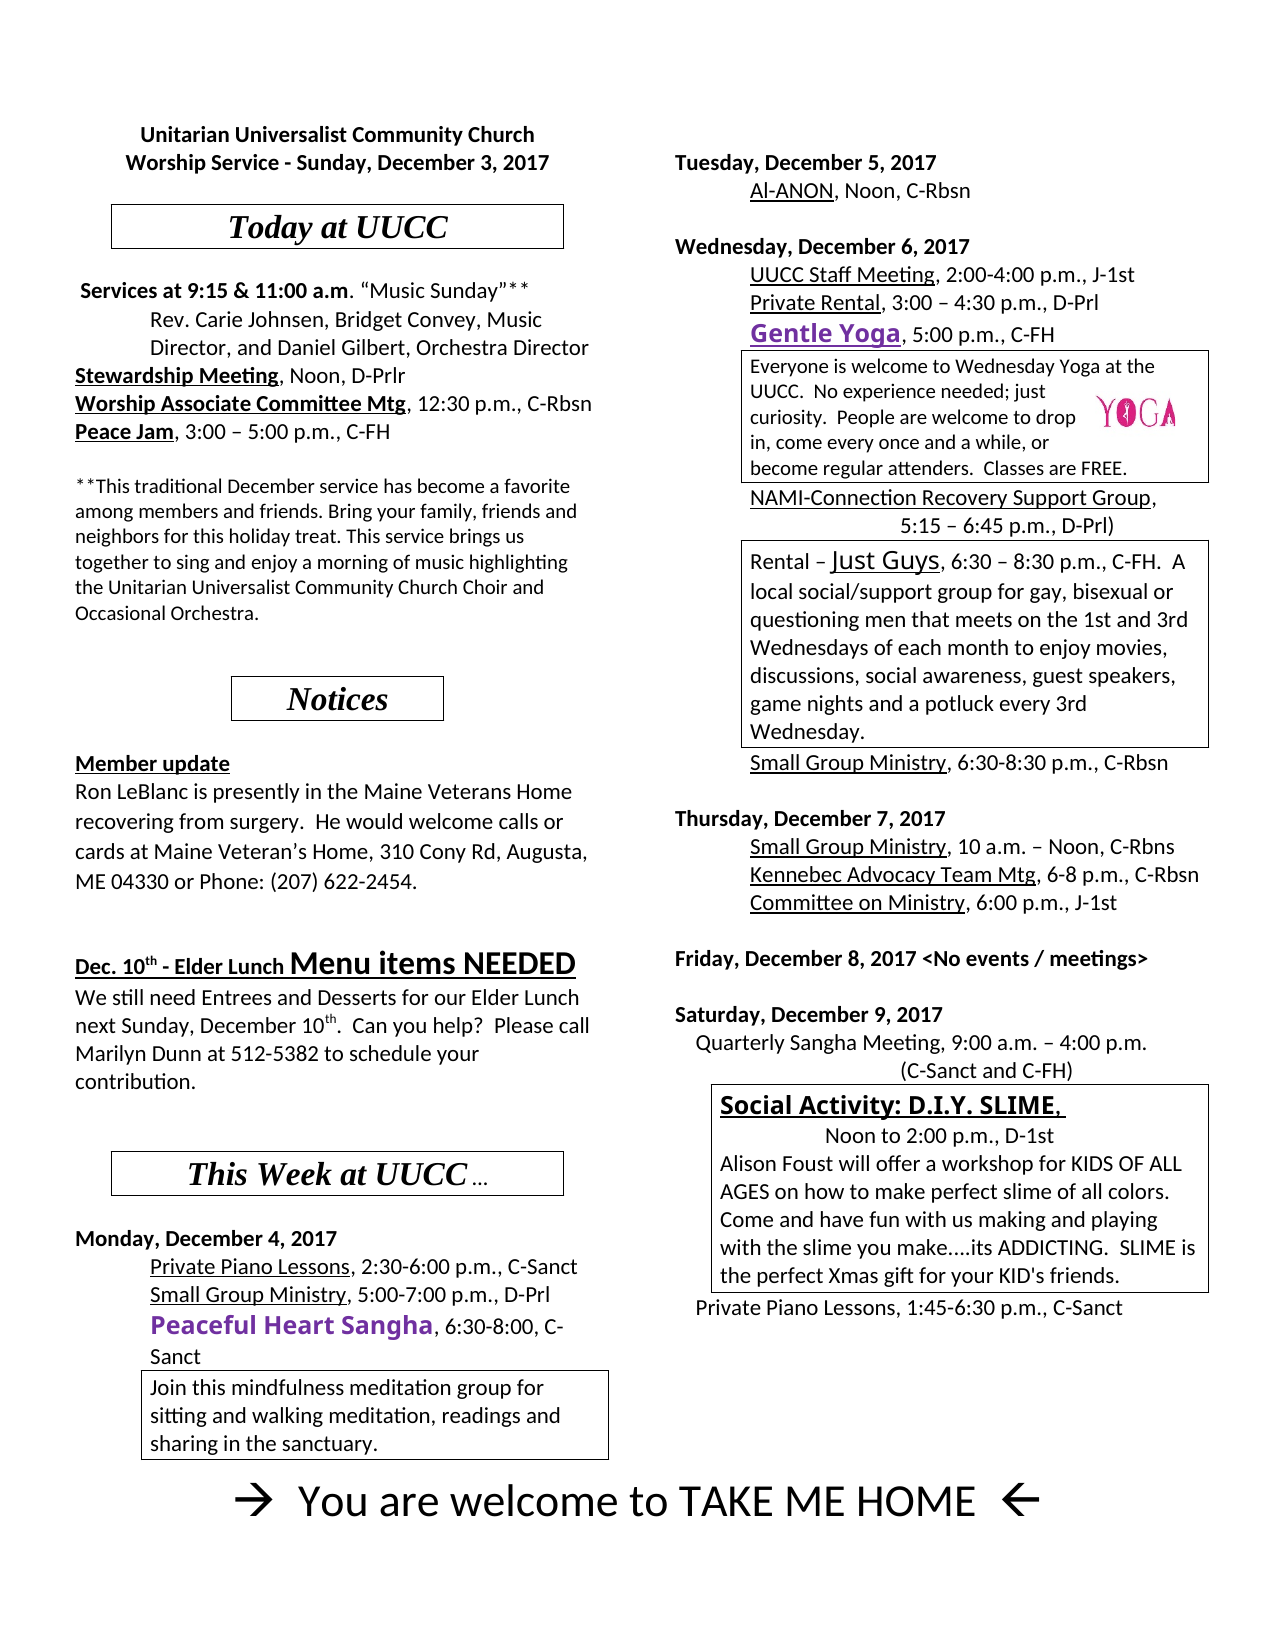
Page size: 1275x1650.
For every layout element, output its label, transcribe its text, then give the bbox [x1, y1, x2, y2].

text Private Piano Lessons, 1:45-6:30 p.m., C-Sanct [675, 1293, 1200, 1321]
text Thursday, December 7, 2017 [675, 804, 1200, 832]
text We still need Entrees and Desserts for our Elder Lunch next Sunday, December 10th. Can you help? Please call Marilyn Dunn at 512-5382 to schedule your contribution. [75, 983, 600, 1095]
text Worship Service - Sunday, December 3, 2017 [75, 148, 600, 176]
text Saturday, December 9, 2017 [675, 1000, 1200, 1028]
text Rev. Carie Johnsen, Bridget Convey, Music Director, and Daniel Gilbert, Orchestra Director [75, 305, 600, 361]
text Quarterly Sangha Meeting, 9:00 a.m. – 4:00 p.m. [675, 1028, 1200, 1056]
text **This traditional December service has become a favorite among members and friends. Bring your family, friends and neighbors for this holiday treat. This service brings us together to sing and enjoy a morning of music highlighting the Unitarian Universalist Community Church Choir and Occasional Orchestra. [75, 473, 600, 625]
picture [1093, 391, 1175, 436]
text Small Group Ministry, 6:30-8:30 p.m., C-Rbsn [675, 748, 1200, 776]
text Social Activity: D.I.Y. SLIME, [712, 1085, 1208, 1118]
text Join this mindfulness meditation group for sitting and walking meditation, readings and sharing in the sanctuary. [142, 1371, 608, 1459]
text Today at UUCC [112, 205, 563, 248]
text Noon to 2:00 p.m., D-1st [712, 1118, 1208, 1146]
text (C-Sanct and C-FH) [675, 1056, 1200, 1084]
text Committee on Ministry, 6:00 p.m., J-1st [675, 888, 1200, 916]
text Private Rental, 3:00 – 4:30 p.m., D-Prl [675, 288, 1200, 316]
text Dec. 10th - Elder Lunch Menu items NEEDED [75, 942, 600, 983]
text 5:15 – 6:45 p.m., D-Prl) [675, 512, 1200, 539]
text Ron LeBlanc is presently in the Maine Veterans Home recovering from surgery. He would welcome calls or cards at Maine Veteran’s Home, 310 Cony Rd, Augusta, ME 04330 or Phone: (207) 622-2454. [75, 777, 600, 895]
text Kennebec Advocacy Team Mtg, 6-8 p.m., C-Rbsn [675, 860, 1200, 888]
text Worship Associate Committee Mtg, 12:30 p.m., C-Rbsn [75, 389, 600, 417]
text Services at 9:15 & 11:00 a.m. “Music Sunday”** [75, 277, 600, 305]
text Stewardship Meeting, Noon, D-Prlr [75, 361, 600, 389]
text Unitarian Universalist Community Church [75, 120, 600, 148]
text Notices [232, 677, 443, 720]
text Member update [75, 749, 600, 777]
text UUCC Staff Meeting, 2:00-4:00 p.m., J-1st [675, 260, 1200, 288]
text Monday, December 4, 2017 [75, 1224, 600, 1252]
text Tuesday, December 5, 2017 [675, 148, 1200, 176]
text Small Group Ministry, 10 a.m. – Noon, C-Rbns [675, 832, 1200, 860]
text NAMI-Connection Recovery Support Group, [675, 483, 1200, 512]
text This Week at UUCC … [112, 1152, 563, 1195]
text Al-ANON, Noon, C-Rbsn [675, 176, 1200, 204]
text Gentle Yoga, 5:00 p.m., C-FH [750, 316, 1200, 350]
text Peace Jam, 3:00 – 5:00 p.m., C-FH [75, 417, 600, 445]
text Small Group Ministry, 5:00-7:00 p.m., D-Prl [75, 1280, 600, 1308]
text Peaceful Heart Sangha, 6:30-8:00, C-Sanct [150, 1308, 600, 1370]
text Alison Foust will offer a workshop for KIDS OF ALL AGES on how to make perfect slime of all colors. Come and have fun with us making and playing with the slime you make....its ADDICTING. SLIME is the perfect Xmas gift for your KID's friends. [712, 1146, 1208, 1292]
text Wednesday, December 6, 2017 [675, 232, 1200, 260]
text Private Piano Lessons, 2:30-6:00 p.m., C-Sanct [75, 1252, 600, 1280]
text Rental – Just Guys, 6:30 – 8:30 p.m., C-FH. A local social/support group for gay, bisexual or questioning men that meets on the 1st and 3rd Wednesdays of each month to enjoy movies, discussions, social awareness, guest speakers, game nights and a potluck every 3rd Wednesday. [742, 541, 1208, 747]
text Friday, December 8, 2017 <No events / meetings> [675, 944, 1200, 972]
text Everyone is welcome to Wednesday Yoga at the UUCC. No experience needed; just curiosity. People are welcome to drop in, come every once and a while, or become regular attenders. Classes are FREE. [742, 351, 1208, 482]
